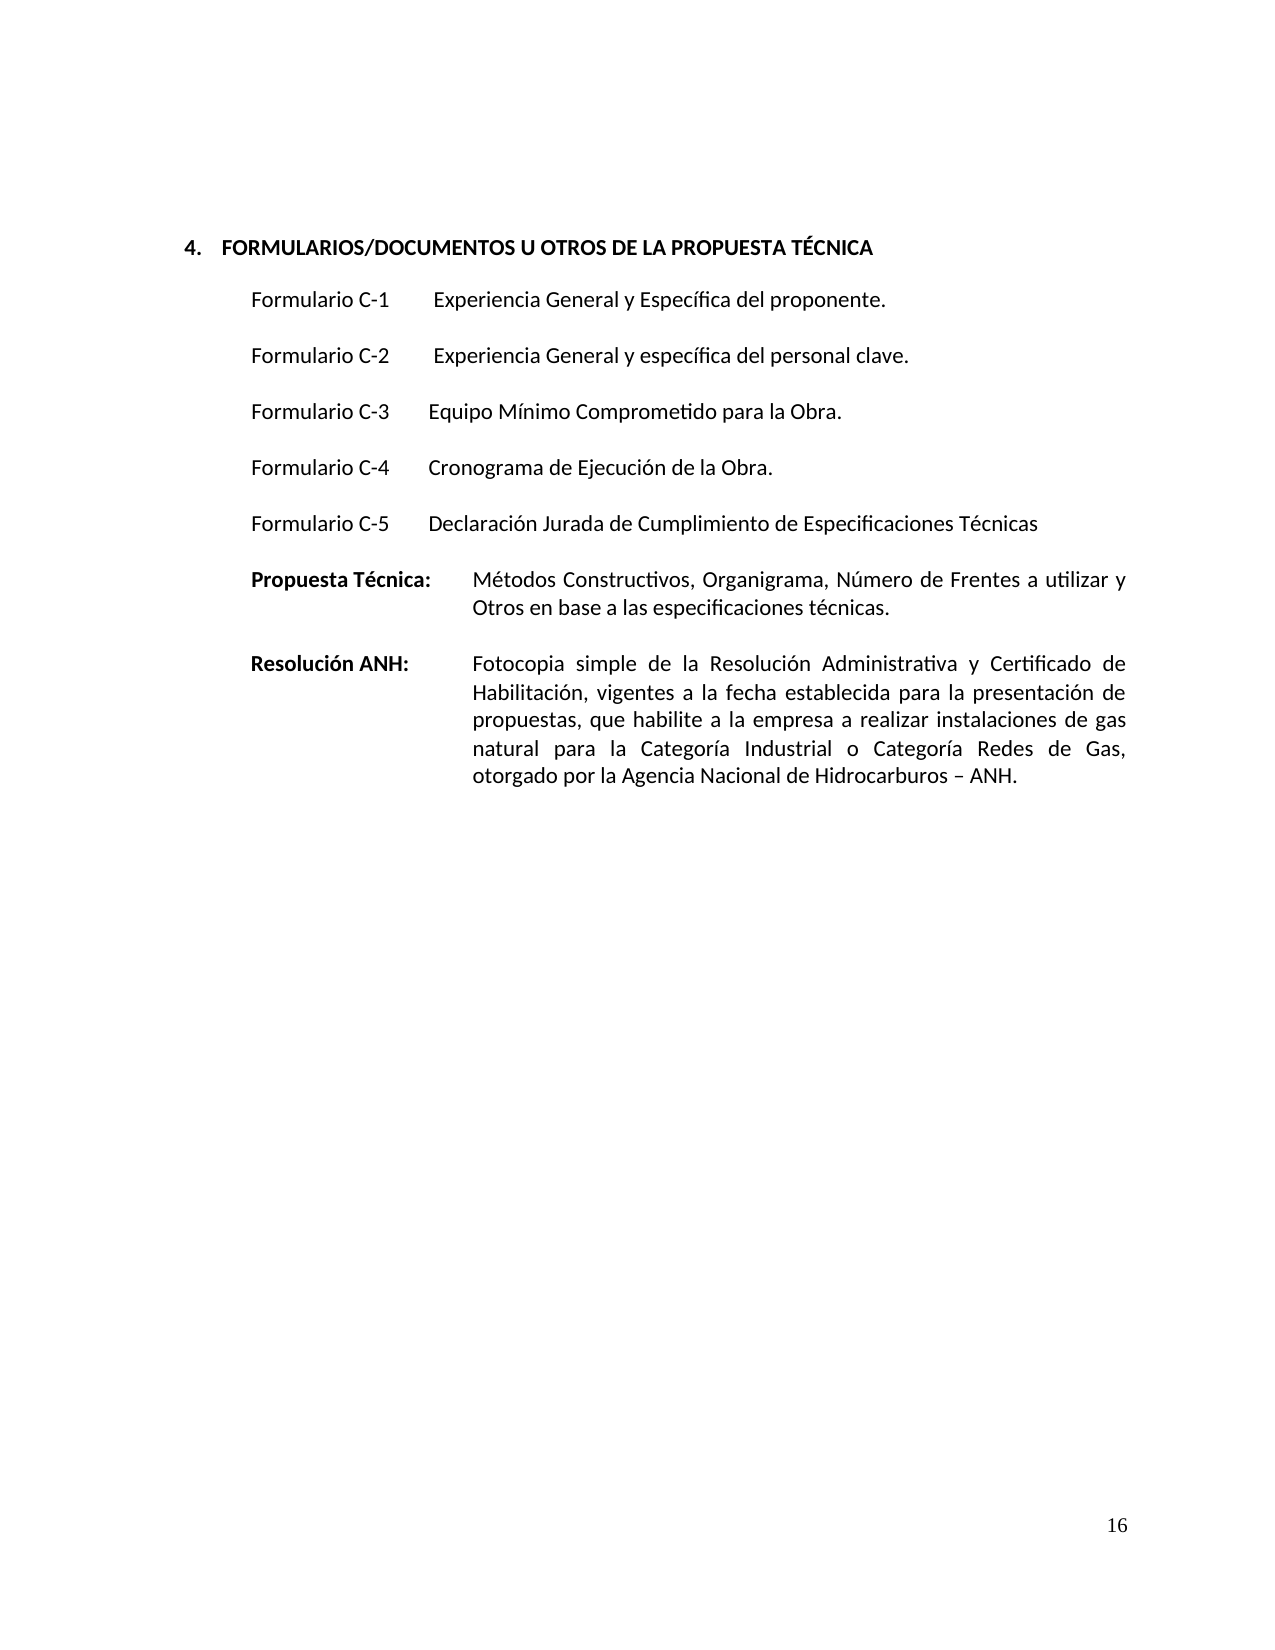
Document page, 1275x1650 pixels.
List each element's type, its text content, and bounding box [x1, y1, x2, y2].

list FORMULARIOS/DOCUMENTOS U OTROS DE LA PROPUESTA TÉCNICA [184, 233, 1127, 261]
text Formulario C-5 Declaración Jurada de Cumplimiento de Especificaciones Técnicas [251, 509, 1127, 537]
text Formulario C-4 Cronograma de Ejecución de la Obra. [251, 453, 1127, 481]
text Formulario C-1 Experiencia General y Específica del proponente. [251, 285, 1127, 313]
text Formulario C-3 Equipo Mínimo Comprometido para la Obra. [251, 397, 1127, 425]
text Resolución ANH: Fotocopia simple de la Resolución Administrativa y Certificado de Habilitación, vigentes a la fecha establecida para la presentación de propuestas, que habilite a la empresa a realizar instalaciones de gas natural para la Categoría Industrial o Categoría Redes de Gas, otorgado por la Agencia Nacional de Hidrocarburos – ANH. [251, 649, 1127, 790]
text Formulario C-2 Experiencia General y específica del personal clave. [251, 341, 1127, 369]
text Propuesta Técnica: Métodos Constructivos, Organigrama, Número de Frentes a utilizar y Otros en base a las especificaciones técnicas. [251, 566, 1127, 622]
